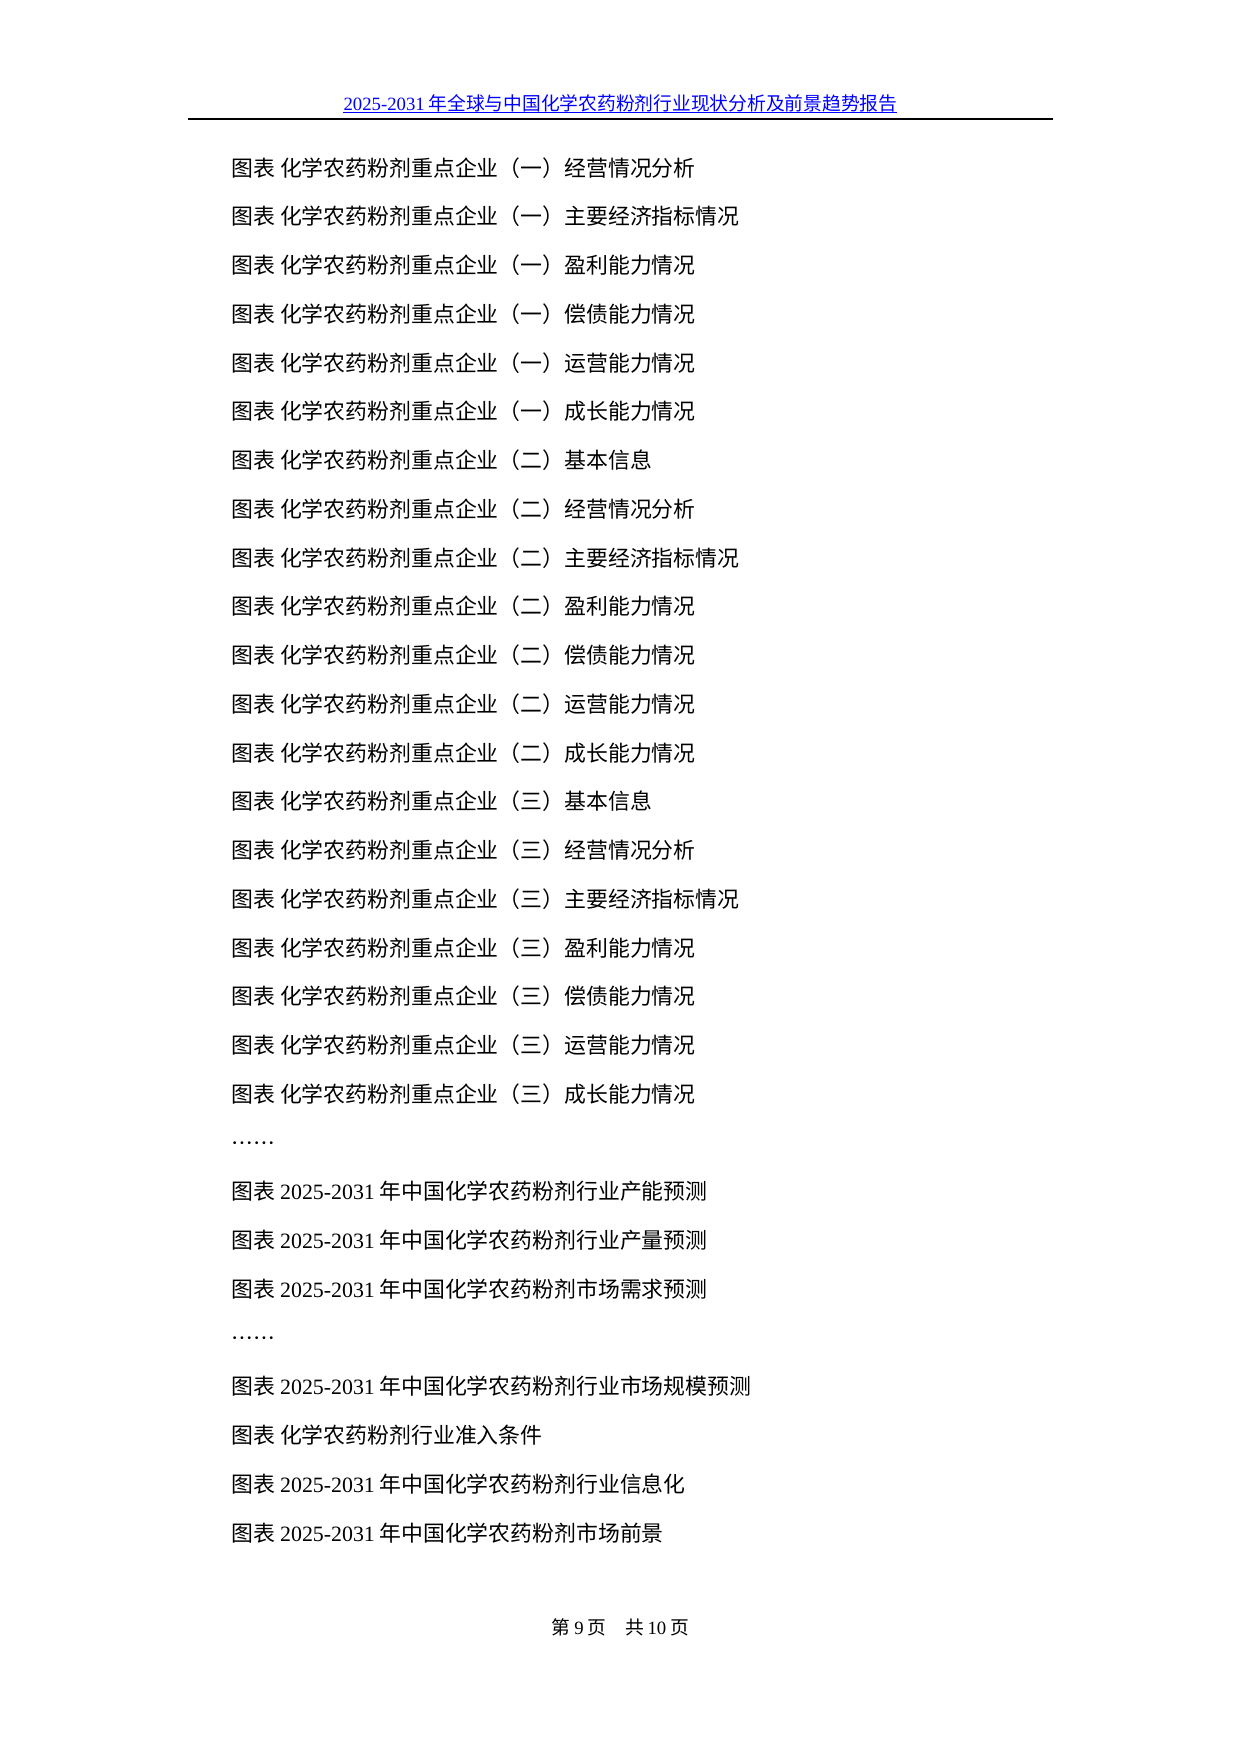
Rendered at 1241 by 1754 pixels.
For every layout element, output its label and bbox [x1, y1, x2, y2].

text [187, 150, 1053, 1548]
